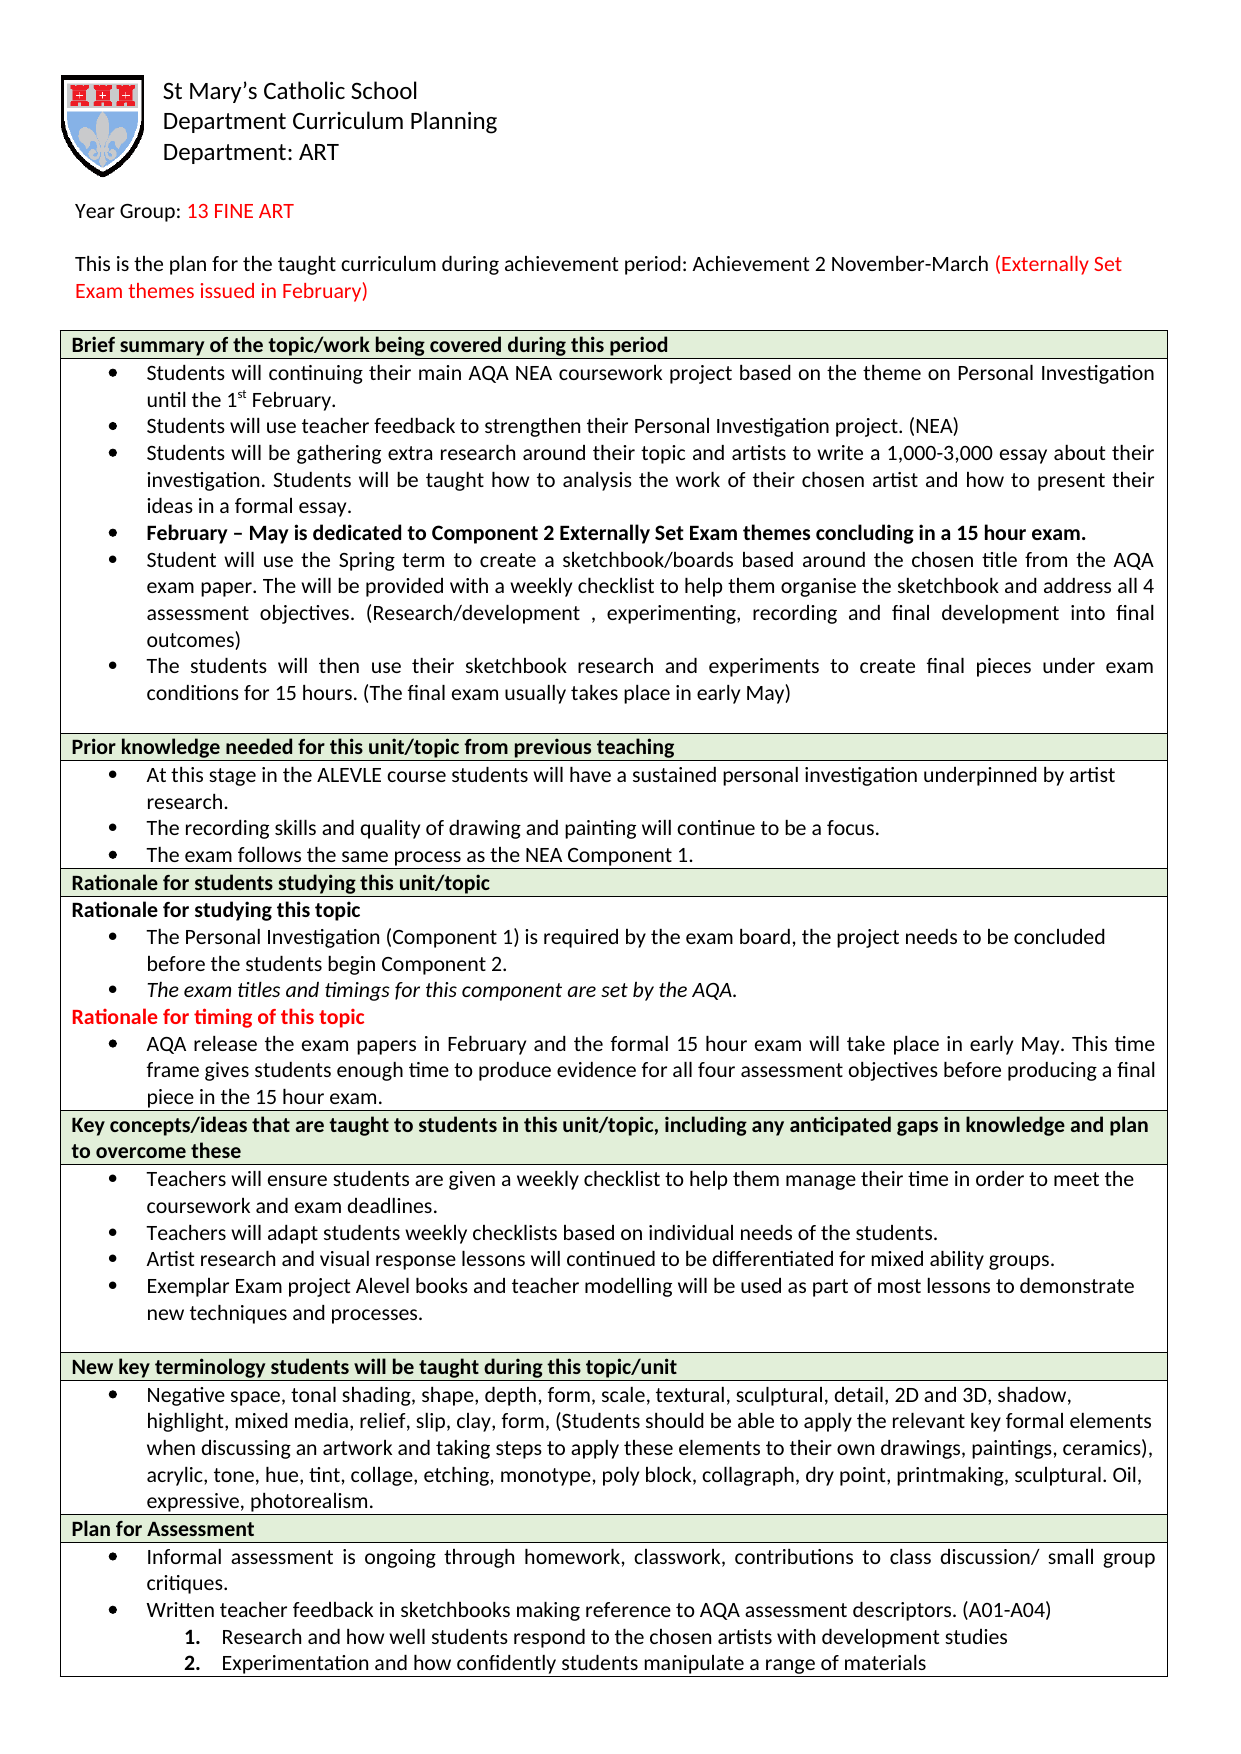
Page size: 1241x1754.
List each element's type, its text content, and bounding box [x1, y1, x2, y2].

table_cell New key terminology students will be taught during this topic/unit [61, 1353, 1167, 1380]
text Department: ART [121, 136, 1166, 167]
table_cell Rationale for studying this topic The Personal Investigation (Component 1) is required by the exam board, the project needs to be concluded before the students begin Component 2. The exam titles and timings for this component are set by the AQA. Rationale for timing of this topic AQA release the exam papers in February and the formal 15 hour exam will take place in early May. This time frame gives students enough time to produce evidence for all four assessment objectives before producing a final piece in the 15 hour exam. [61, 897, 1167, 1110]
table_cell Prior knowledge needed for this unit/topic from previous teaching [61, 734, 1167, 760]
text St Mary’s Catholic School [144, 75, 1166, 106]
text This is the plan for the taught curriculum during achievement period: Achievement 2 November-March (Externally Set Exam themes issued in February) [75, 250, 1166, 304]
table_cell At this stage in the ALEVLE course students will have a sustained personal investigation underpinned by artist research. The recording skills and quality of drawing and painting will continue to be a focus. The exam follows the same process as the NEA Component 1. [61, 761, 1167, 868]
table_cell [61, 1543, 1167, 1676]
table_cell Negative space, tonal shading, shape, depth, form, scale, textural, sculptural, detail, 2D and 3D, shadow, highlight, mixed media, relief, slip, clay, form, (Students should be able to apply the relevant key formal elements when discussing an artwork and taking steps to apply these elements to their own drawings, paintings, ceramics), acrylic, tone, hue, tint, collage, etching, monotype, poly block, collagraph, dry point, printmaking, sculptural. Oil, expressive, photorealism. [61, 1381, 1167, 1514]
table_cell Students will continuing their main AQA NEA coursework project based on the theme on Personal Investigation until the 1st February. Students will use teacher feedback to strengthen their Personal Investigation project. (NEA) Students will be gathering extra research around their topic and artists to write a 1,000-3,000 essay about their investigation. Students will be taught how to analysis the work of their chosen artist and how to present their ideas in a formal essay. February – May is dedicated to Component 2 Externally Set Exam themes concluding in a 15 hour exam. Student will use the Spring term to create a sketchbook/boards based around the chosen title from the AQA exam paper. The will be provided with a weekly checklist to help them organise the sketchbook and address all 4 assessment objectives. (Research/development , experimenting, recording and final development into final outcomes) The students will then use their sketchbook research and experiments to create final pieces under exam conditions for 15 hours. (The final exam usually takes place in early May) [61, 359, 1167, 732]
text Department Curriculum Planning [144, 106, 1166, 136]
picture [59, 75, 144, 175]
table_cell Plan for Assessment [61, 1515, 1167, 1542]
table_header Brief summary of the topic/work being covered during this period [61, 331, 1167, 358]
table_cell Key concepts/ideas that are taught to students in this unit/topic, including any anticipated gaps in knowledge and plan to overcome these [61, 1111, 1167, 1164]
table_cell Rationale for students studying this unit/topic [61, 869, 1167, 896]
table_cell Teachers will ensure students are given a weekly checklist to help them manage their time in order to meet the coursework and exam deadlines. Teachers will adapt students weekly checklists based on individual needs of the students. Artist research and visual response lessons will continued to be differentiated for mixed ability groups. Exemplar Exam project Alevel books and teacher modelling will be used as part of most lessons to demonstrate new techniques and processes. [61, 1165, 1167, 1352]
text Year Group: 13 FINE ART [75, 197, 1166, 224]
